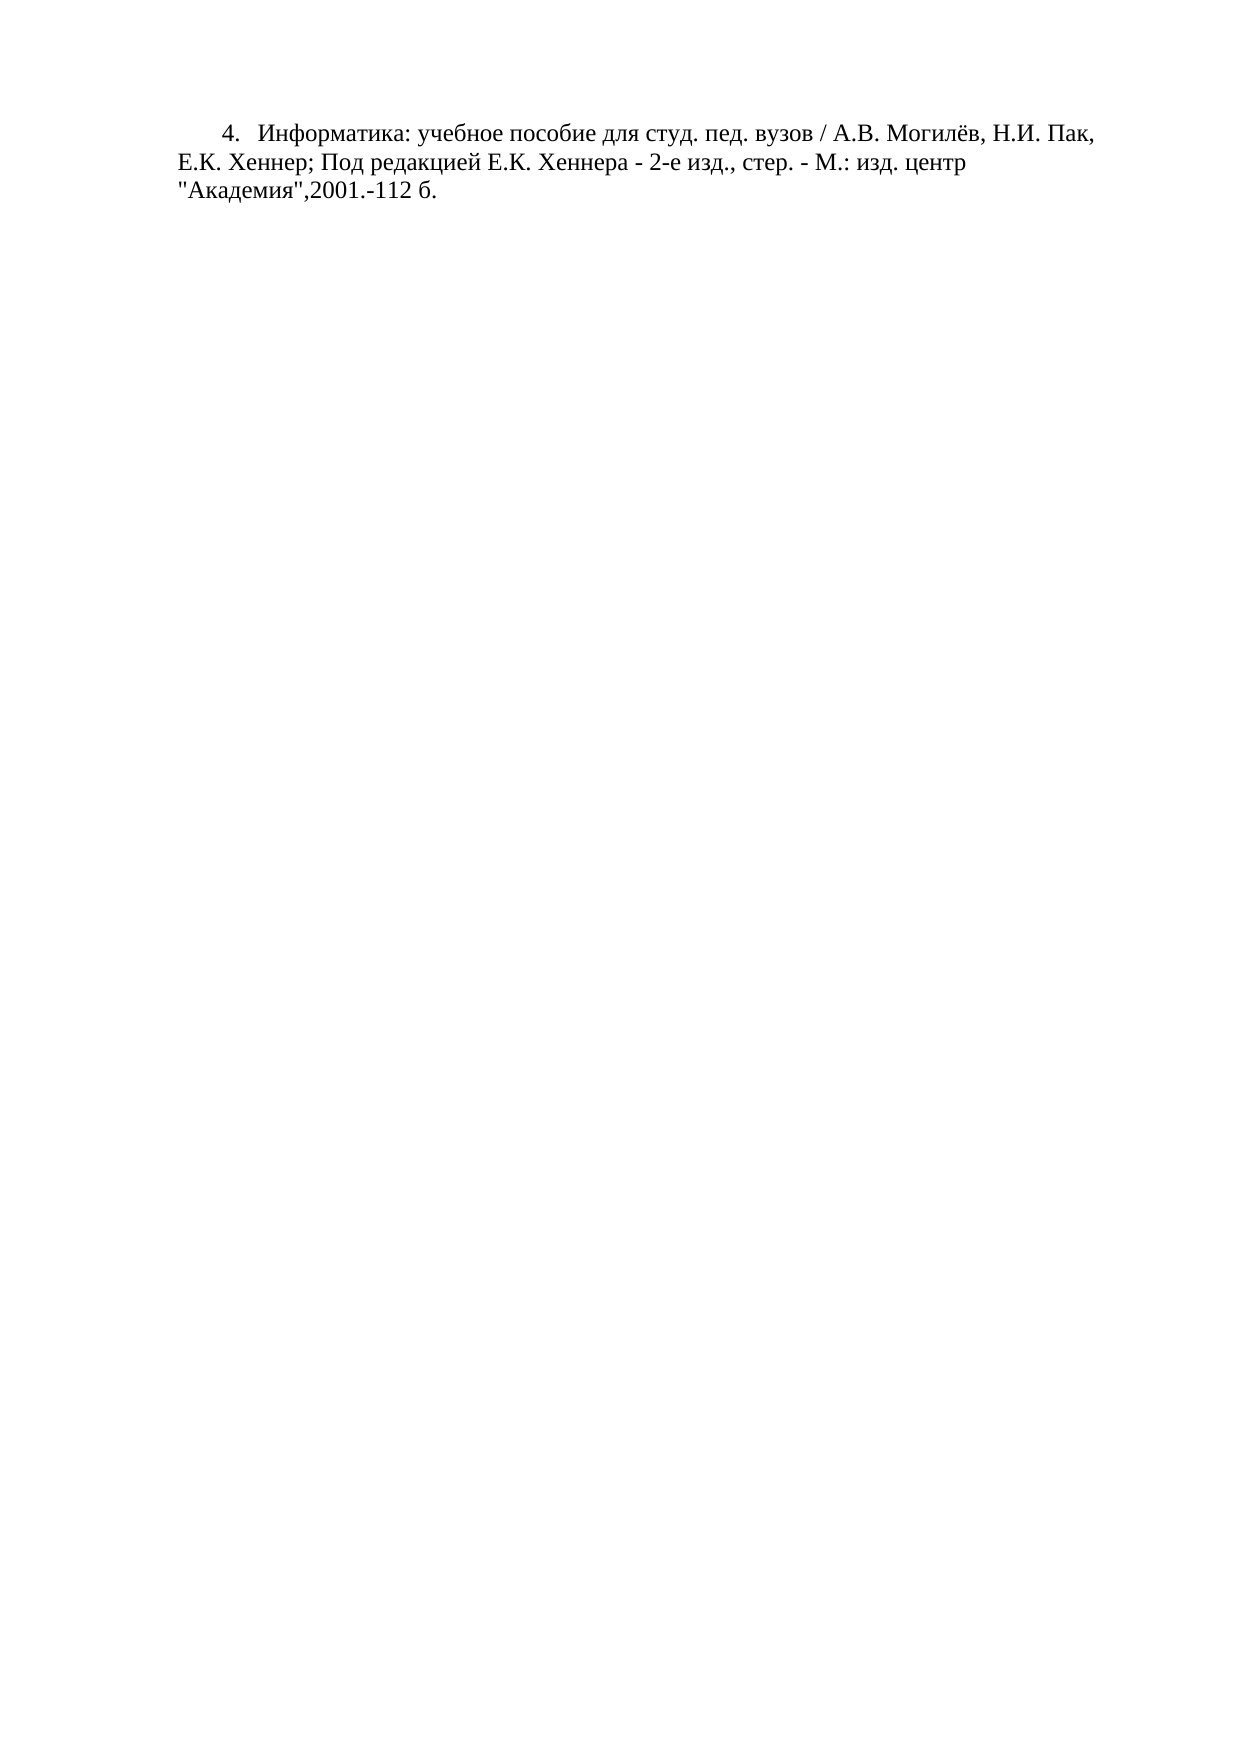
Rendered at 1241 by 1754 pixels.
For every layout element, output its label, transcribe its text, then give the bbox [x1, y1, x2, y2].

list Информатика: учебное пособие для студ. пед. вузов / А.В. Могилёв, Н.И. Пак, Е.К. Хеннер; Под редакцией Е.К. Хеннера - 2-е изд., стер. - М.: изд. центр "Академия",2001.-112 б. [177, 118, 1122, 204]
